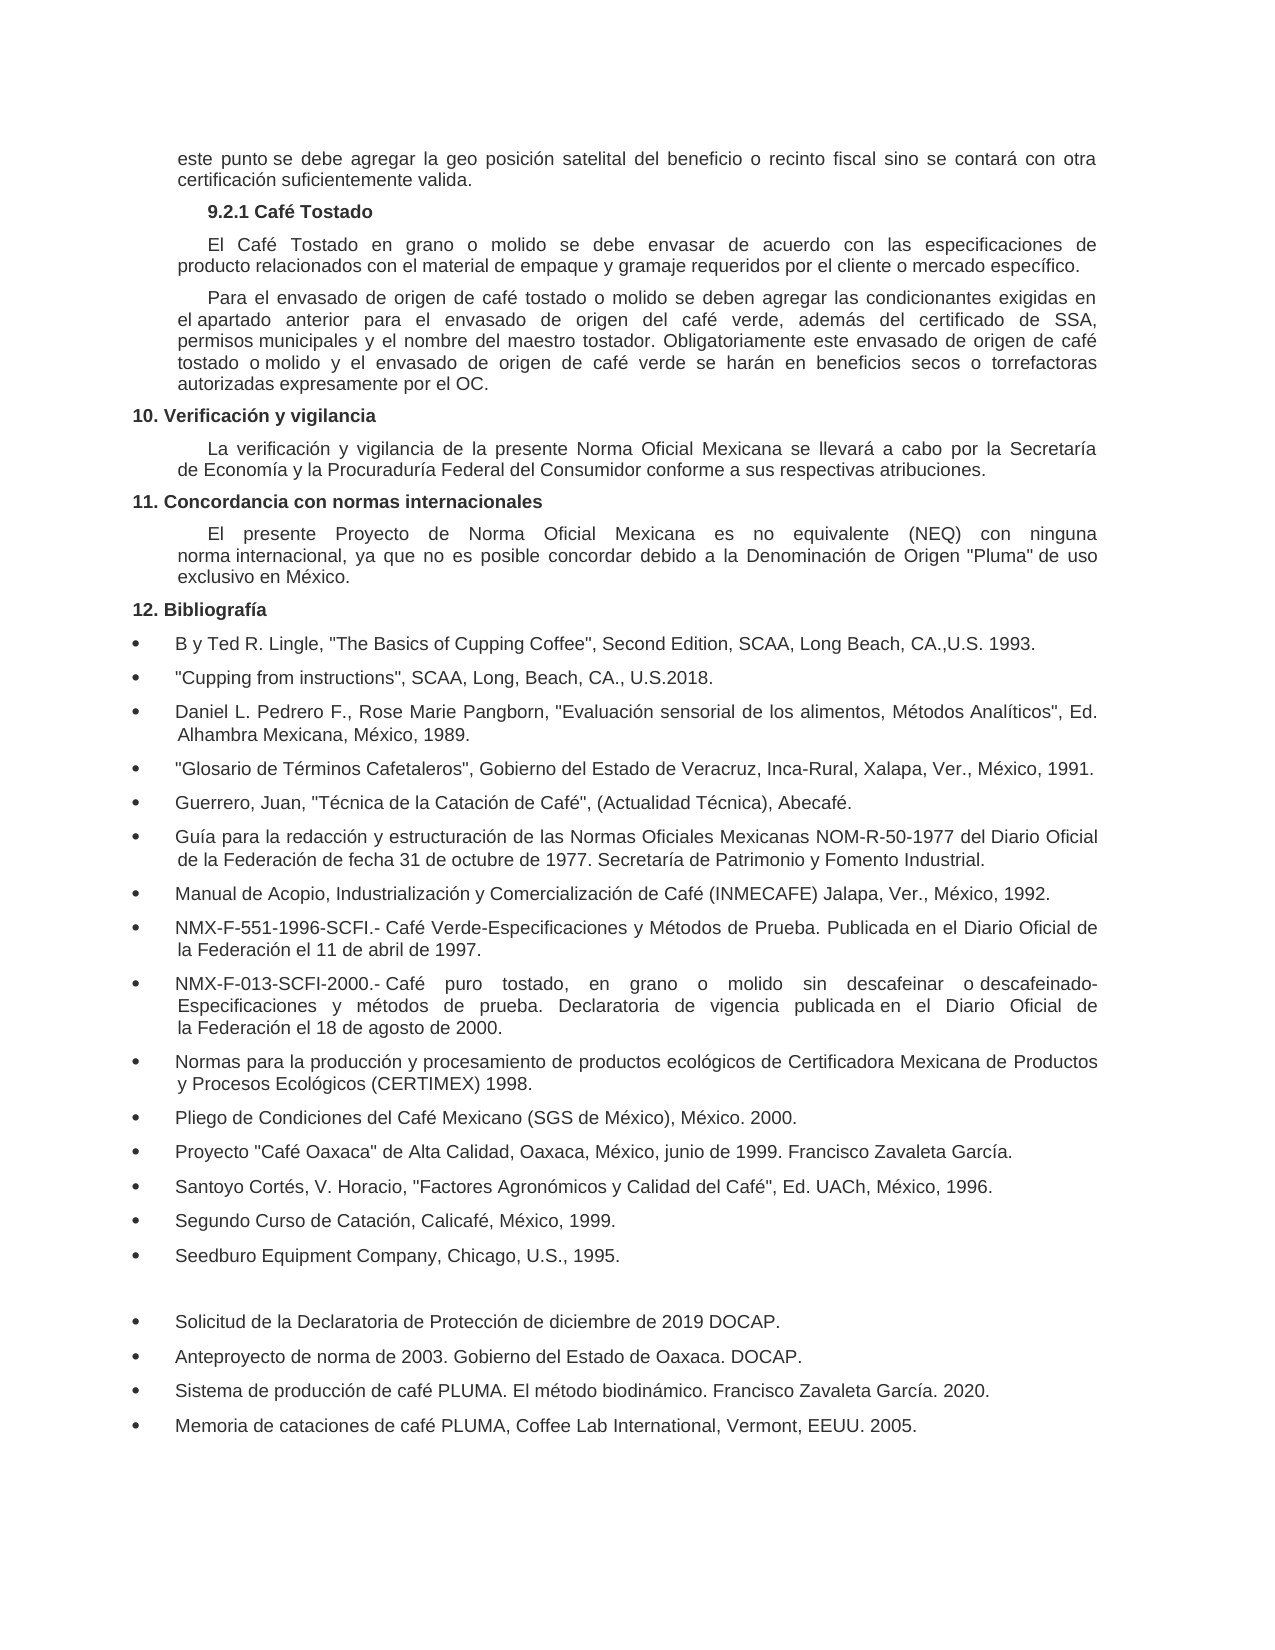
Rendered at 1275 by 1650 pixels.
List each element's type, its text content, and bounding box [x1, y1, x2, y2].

text 11. Concordancia con normas internacionales [132, 491, 1098, 513]
text 12. Bibliografía [132, 598, 1098, 620]
text La verificación y vigilancia de la presente Norma Oficial Mexicana se llevará a cabo por la Secretaría de Economía y la Procuraduría Federal del Consumidor conforme a sus respectivas atribuciones. [177, 437, 1098, 481]
text  Sistema de producción de café PLUMA. El método biodinámico. Francisco Zavaleta García. 2020. [132, 1378, 1098, 1402]
text El Café Tostado en grano o molido se debe envasar de acuerdo con las especificaciones de producto relacionados con el material de empaque y gramaje requeridos por el cliente o mercado específico. [177, 233, 1098, 276]
text  Guerrero, Juan, "Técnica de la Catación de Café", (Actualidad Técnica), Abecafé. [132, 790, 1098, 814]
text  Manual de Acopio, Industrialización y Comercialización de Café (INMECAFE) Jalapa, Ver., México, 1992. [132, 880, 1098, 904]
text  Solicitud de la Declaratoria de Protección de diciembre de 2019 DOCAP. [132, 1309, 1098, 1333]
text  "Glosario de Términos Cafetaleros", Gobierno del Estado de Veracruz, Inca-Rural, Xalapa, Ver., México, 1991. [132, 755, 1098, 779]
text  Seedburo Equipment Company, Chicago, U.S., 1995. [132, 1242, 1098, 1266]
text  NMX-F-551-1996-SCFI.- Café Verde-Especificaciones y Métodos de Prueba. Publicada en el Diario Oficial de la Federación el 11 de abril de 1997. [132, 915, 1098, 960]
text  Pliego de Condiciones del Café Mexicano (SGS de México), México. 2000. [132, 1104, 1098, 1128]
text 9.2.1 Café Tostado [177, 201, 1098, 223]
text  Anteproyecto de norma de 2003. Gobierno del Estado de Oaxaca. DOCAP. [132, 1343, 1098, 1367]
text 10. Verificación y vigilancia [132, 405, 1098, 427]
text  B y Ted R. Lingle, "The Basics of Cupping Coffee", Second Edition, SCAA, Long Beach, CA.,U.S. 1993. [132, 630, 1098, 654]
text  "Cupping from instructions", SCAA, Long, Beach, CA., U.S.2018. [132, 665, 1098, 689]
text  Santoyo Cortés, V. Horacio, "Factores Agronómicos y Calidad del Café", Ed. UACh, México, 1996. [132, 1173, 1098, 1197]
text  Daniel L. Pedrero F., Rose Marie Pangborn, "Evaluación sensorial de los alimentos, Métodos Analíticos", Ed. Alhambra Mexicana, México, 1989. [132, 699, 1098, 745]
text  NMX-F-013-SCFI-2000.- Café puro tostado, en grano o molido sin descafeinar o descafeinado-Especificaciones y métodos de prueba. Declaratoria de vigencia publicada en el Diario Oficial de la Federación el 18 de agosto de 2000. [132, 971, 1098, 1038]
text  Normas para la producción y procesamiento de productos ecológicos de Certificadora Mexicana de Productos y Procesos Ecológicos (CERTIMEX) 1998. [132, 1048, 1098, 1094]
text  Memoria de cataciones de café PLUMA, Coffee Lab International, Vermont, EEUU. 2005. [132, 1412, 1098, 1436]
text  Segundo Curso de Catación, Calicafé, México, 1999. [132, 1208, 1098, 1232]
text Para el envasado de origen de café tostado o molido se deben agregar las condicionantes exigidas en el apartado anterior para el envasado de origen del café verde, además del certificado de SSA, permisos municipales y el nombre del maestro tostador. Obligatoriamente este envasado de origen de café tostado o molido y el envasado de origen de café verde se harán en beneficios secos o torrefactoras autorizadas expresamente por el OC. [177, 287, 1098, 395]
text  Proyecto "Café Oaxaca" de Alta Calidad, Oaxaca, México, junio de 1999. Francisco Zavaleta García. [132, 1139, 1098, 1163]
text El presente Proyecto de Norma Oficial Mexicana es no equivalente (NEQ) con ninguna norma internacional, ya que no es posible concordar debido a la Denominación de Origen "Pluma" de uso exclusivo en México. [177, 523, 1098, 588]
text  Guía para la redacción y estructuración de las Normas Oficiales Mexicanas NOM-R-50-1977 del Diario Oficial de la Federación de fecha 31 de octubre de 1977. Secretaría de Patrimonio y Fomento Industrial. [132, 824, 1098, 870]
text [177, 148, 1098, 191]
